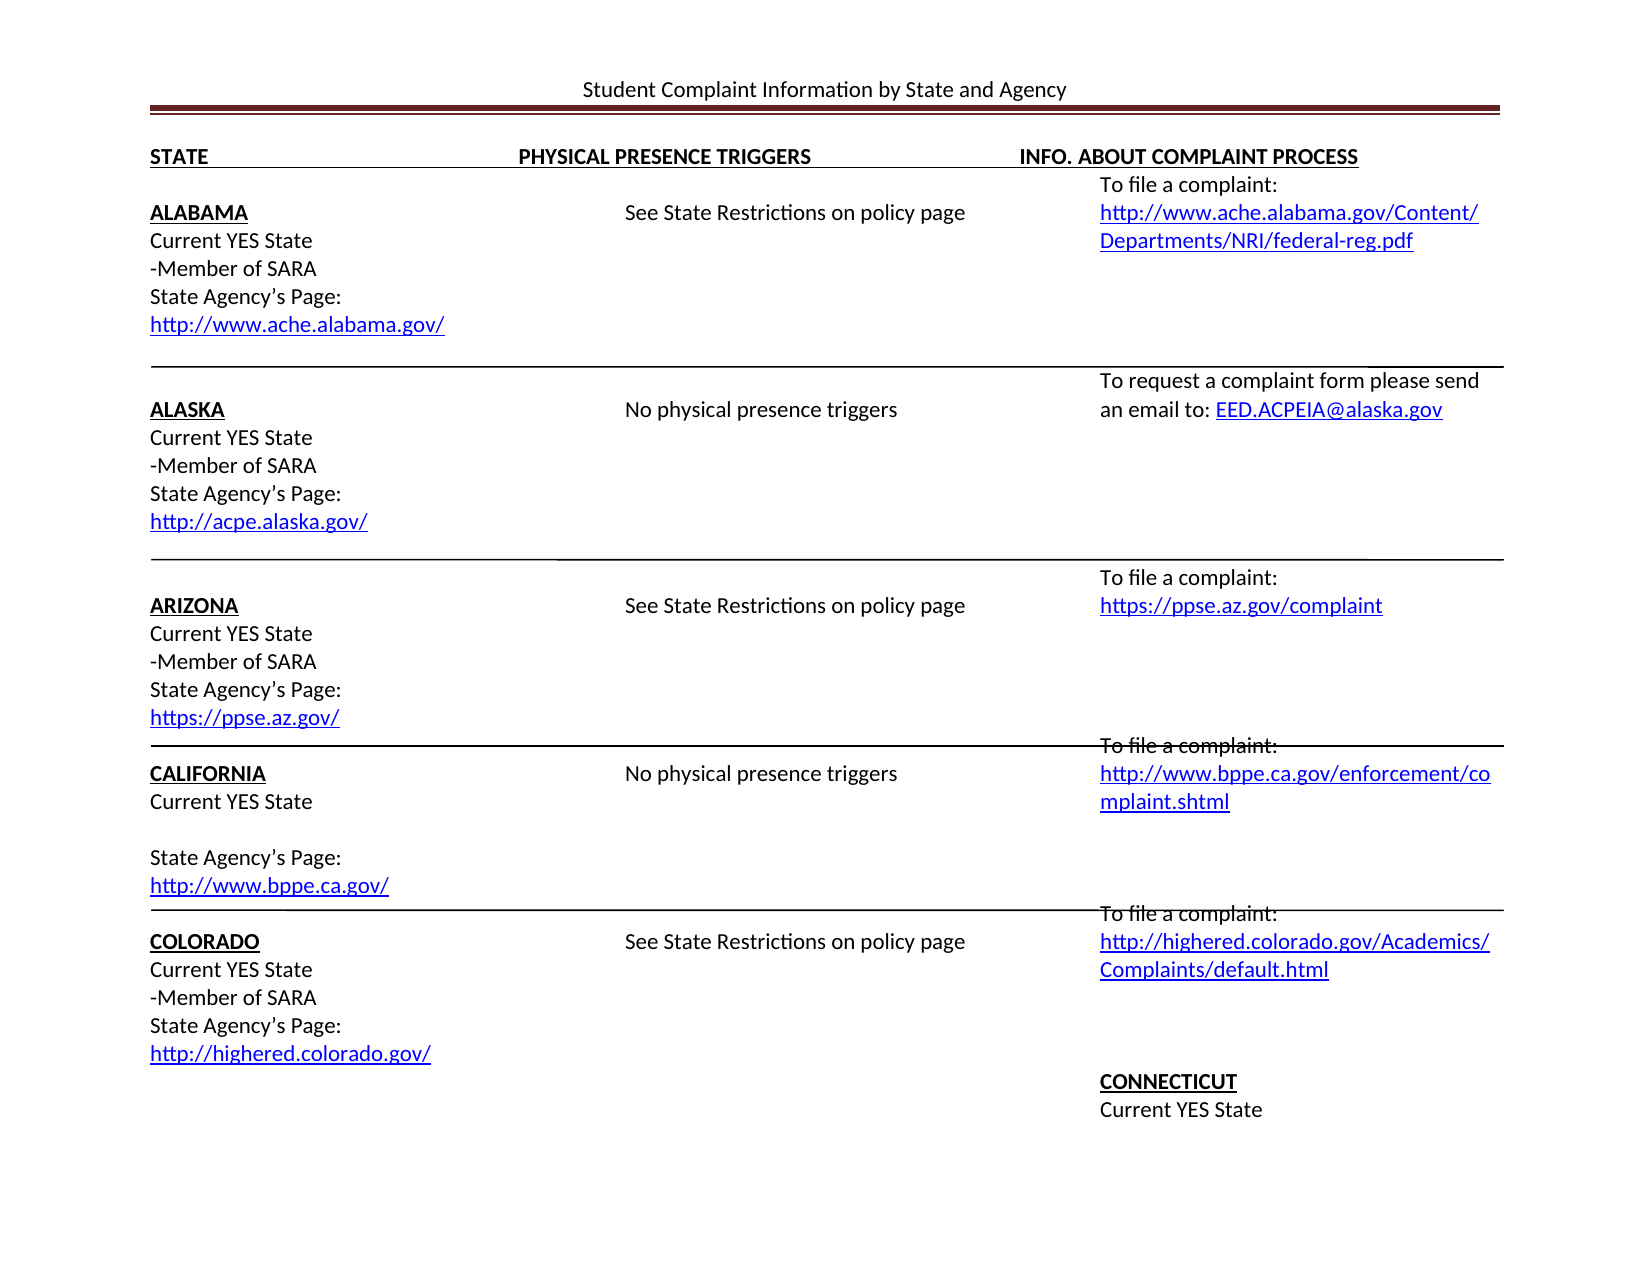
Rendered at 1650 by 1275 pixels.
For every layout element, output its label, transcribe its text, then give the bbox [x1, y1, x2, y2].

text CALIFORNIA [150, 759, 550, 787]
text To request a complaint form please send an email to: EED.ACPEIA@alaska.gov [1100, 368, 1500, 423]
text No physical presence triggers [625, 395, 1025, 423]
text ALABAMA [150, 198, 550, 227]
text No physical presence triggers [625, 759, 1025, 787]
text -Member of SARA [150, 451, 550, 479]
text COLORADO [150, 927, 550, 955]
text State Agency’s Page: [150, 675, 550, 703]
text To file a complaint: [1100, 563, 1500, 591]
text See State Restrictions on policy page [625, 591, 1025, 619]
text To file a complaint: [1100, 171, 1500, 198]
text ALASKA [150, 395, 550, 423]
text Current YES State [150, 227, 550, 254]
text https://ppse.az.gov/ [150, 703, 550, 731]
text -Member of SARA [150, 254, 550, 283]
text Current YES State [150, 423, 550, 451]
text -Member of SARA [150, 983, 550, 1011]
text To file a complaint: http://highered.colorado.gov/Academics/Complaints/default.html [1100, 912, 1500, 983]
text Current YES State [150, 787, 550, 815]
text -Member of SARA [150, 647, 550, 675]
text http://www.bppe.ca.gov/ [150, 871, 550, 899]
text CONNECTICUT [1100, 1067, 1500, 1095]
text To file a complaint: http://www.bppe.ca.gov/enforcement/complaint.shtml [1100, 731, 1500, 745]
text https://ppse.az.gov/complaint [1100, 591, 1500, 619]
text http://www.ache.alabama.gov/ [150, 311, 550, 339]
text See State Restrictions on policy page [625, 927, 1025, 955]
text State Agency’s Page: [150, 1011, 550, 1039]
text State Agency’s Page: [150, 479, 550, 507]
text Current YES State [1100, 1095, 1500, 1123]
text State Agency’s Page: [150, 843, 550, 871]
text http://www.ache.alabama.gov/Content/Departments/NRI/federal-reg.pdf [1100, 198, 1500, 254]
text http://acpe.alaska.gov/ [150, 507, 550, 535]
text State Agency’s Page: [150, 283, 550, 311]
text See State Restrictions on policy page [625, 198, 1025, 227]
text Current YES State [150, 619, 550, 647]
text ARIZONA [150, 591, 550, 619]
text Current YES State [150, 955, 550, 983]
text To file a complaint: http://www.bppe.ca.gov/enforcement/complaint.shtml [1100, 747, 1500, 815]
text http://highered.colorado.gov/ [150, 1039, 550, 1067]
